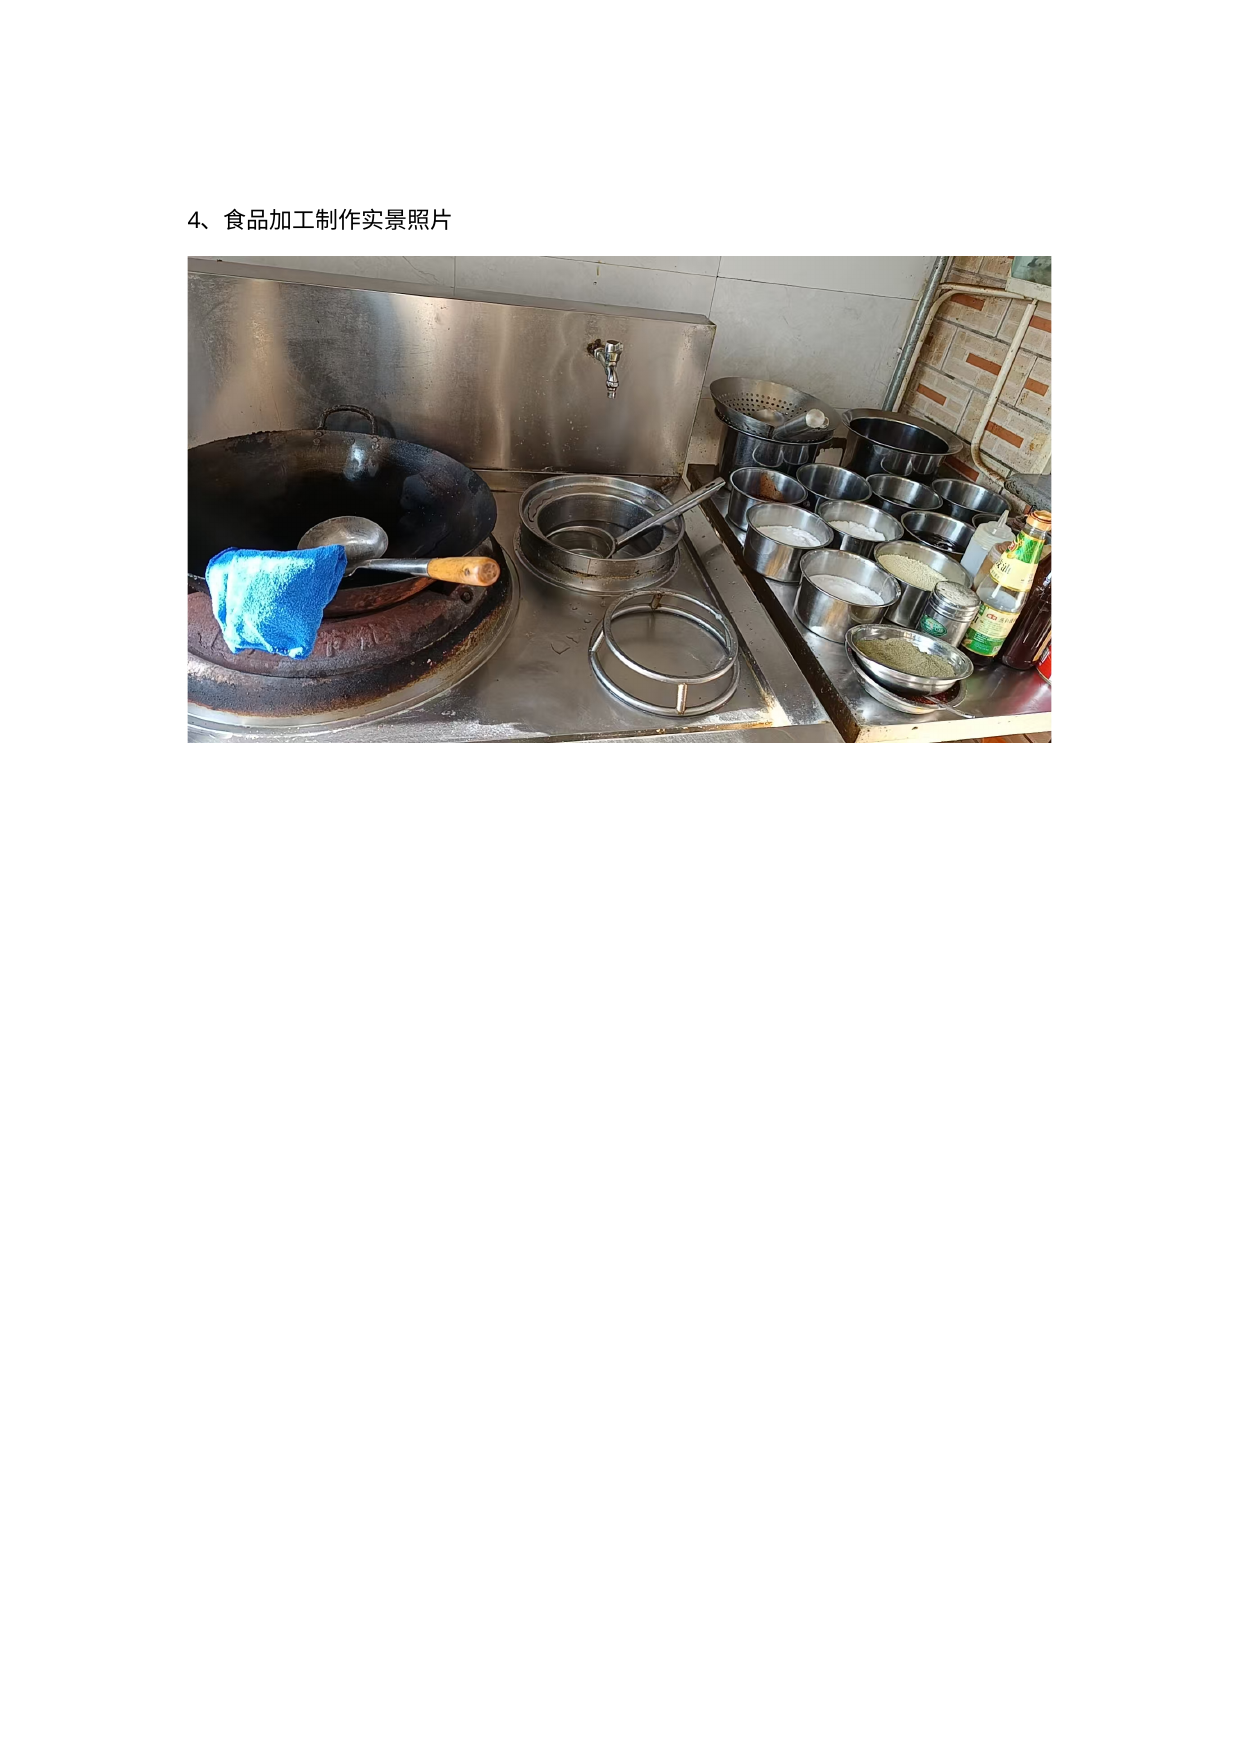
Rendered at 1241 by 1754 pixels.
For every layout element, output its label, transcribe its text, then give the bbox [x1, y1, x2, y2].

picture [187, 256, 1052, 743]
text 4、食品加工制作实景照片 [187, 202, 1053, 235]
